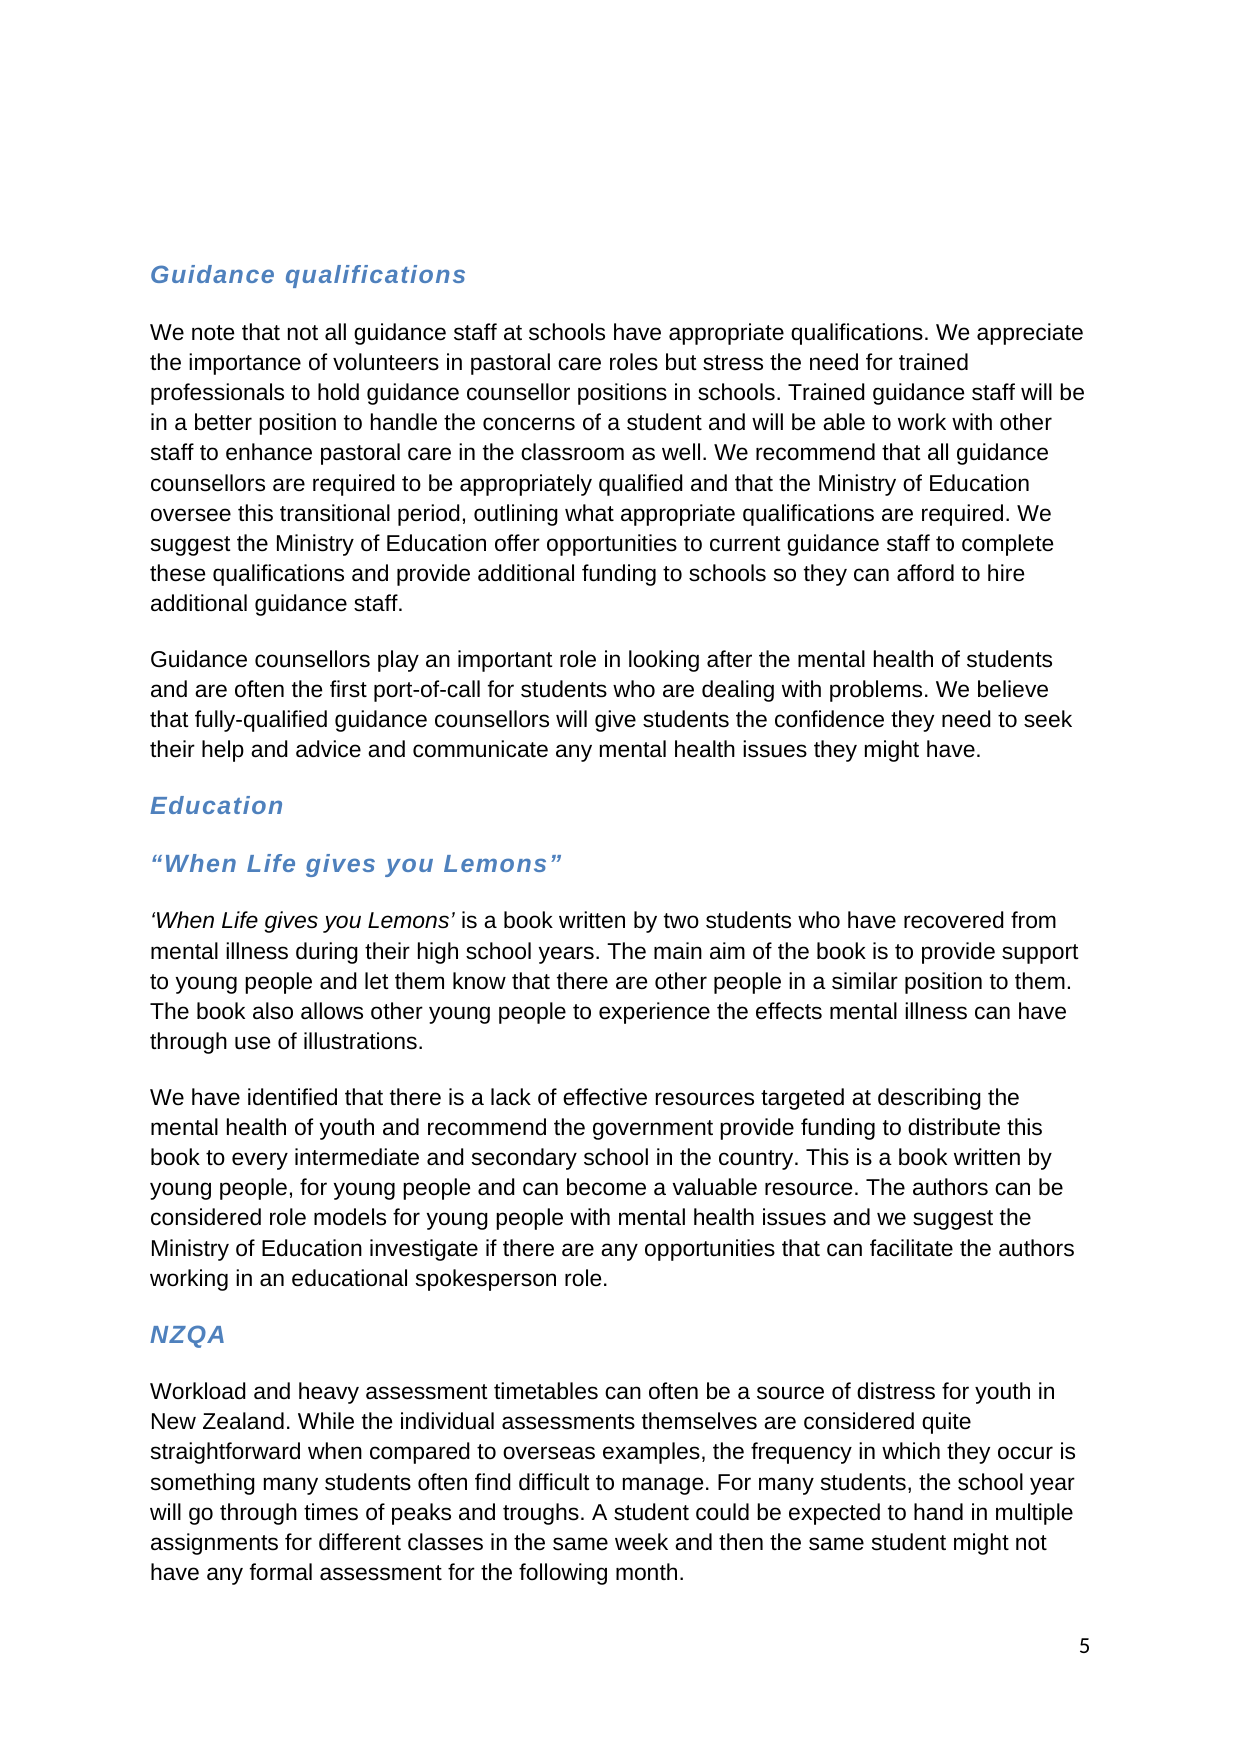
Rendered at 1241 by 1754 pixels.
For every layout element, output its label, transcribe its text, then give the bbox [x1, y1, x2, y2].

subtitle Guidance qualifications [150, 260, 1090, 289]
subtitle “When Life gives you Lemons” [150, 849, 1090, 878]
text Workload and heavy assessment timetables can often be a source of distress for youth in New Zealand. While the individual assessments themselves are considered quite straightforward when compared to overseas examples, the frequency in which they occur is something many students often find difficult to manage. For many students, the school year will go through times of peaks and troughs. A student could be expected to hand in multiple assignments for different classes in the same week and then the same student might not have any formal assessment for the following month. [150, 1378, 1090, 1586]
subtitle NZQA [150, 1320, 1090, 1349]
text Guidance counsellors play an important role in looking after the mental health of students and are often the first port-of-call for students who are dealing with problems. We believe that fully-qualified guidance counsellors will give students the confidence they need to seek their help and advice and communicate any mental health issues they might have. [150, 646, 1090, 762]
subtitle Education [150, 791, 1090, 820]
text ‘When Life gives you Lemons’ is a book written by two students who have recovered from mental illness during their high school years. The main aim of the book is to provide support to young people and let them know that there are other people in a similar position to them. The book also allows other young people to experience the effects mental illness can have through use of illustrations. [150, 907, 1090, 1054]
text We note that not all guidance staff at schools have appropriate qualifications. We appreciate the importance of volunteers in pastoral care roles but stress the need for trained professionals to hold guidance counsellor positions in schools. Trained guidance staff will be in a better position to handle the concerns of a student and will be able to work with other staff to enhance pastoral care in the classroom as well. We recommend that all guidance counsellors are required to be appropriately qualified and that the Ministry of Education oversee this transitional period, outlining what appropriate qualifications are required. We suggest the Ministry of Education offer opportunities to current guidance staff to complete these qualifications and provide additional funding to schools so they can afford to hire additional guidance staff. [150, 318, 1090, 617]
text We have identified that there is a lack of effective resources targeted at describing the mental health of youth and recommend the government provide funding to distribute this book to every intermediate and secondary school in the country. This is a book written by young people, for young people and can become a valuable resource. The authors can be considered role models for young people with mental health issues and we suggest the Ministry of Education investigate if there are any opportunities that can facilitate the authors working in an educational spokesperson role. [150, 1083, 1090, 1291]
